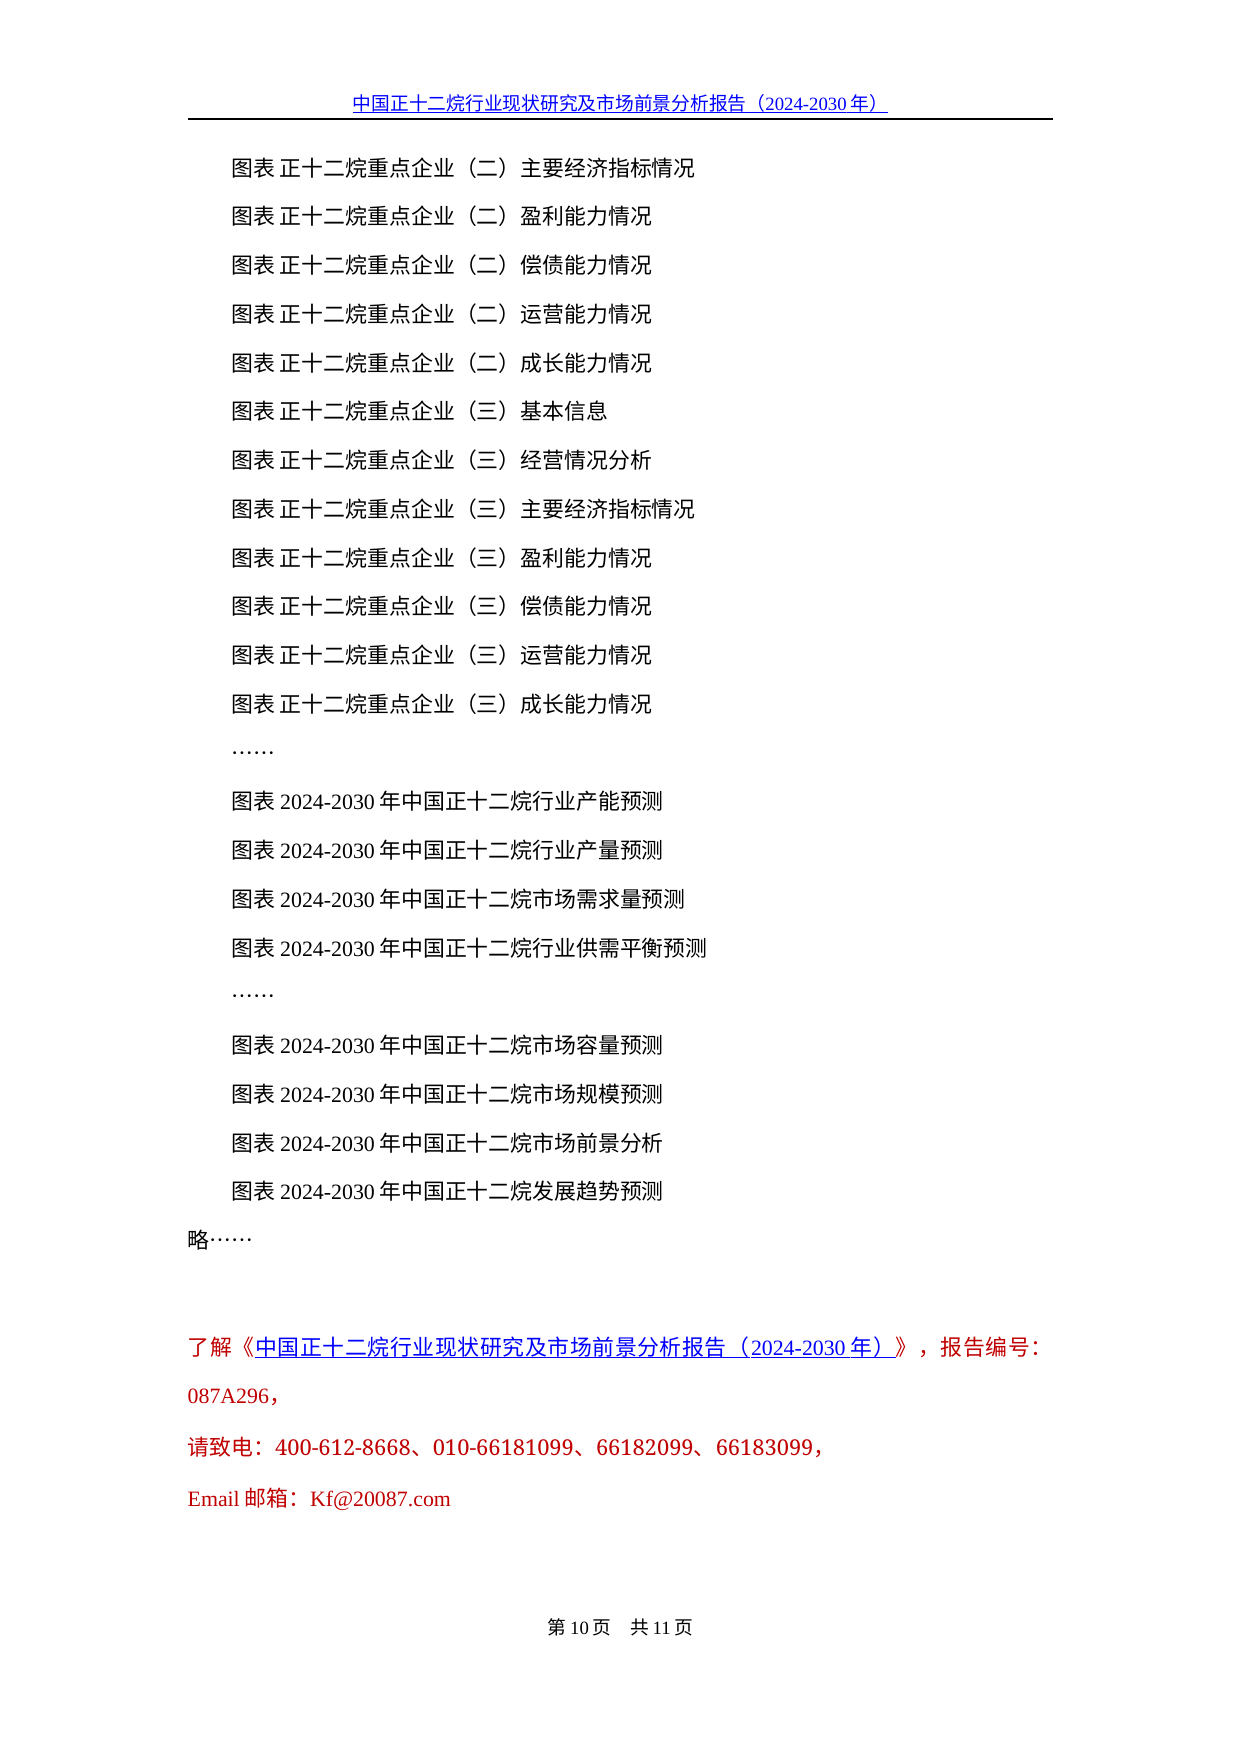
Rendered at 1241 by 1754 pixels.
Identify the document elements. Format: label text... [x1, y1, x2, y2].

text Email邮箱：Kf@20087.com [187, 1481, 1053, 1513]
text 请致电：400-612-8668、010-66181099、66182099、66183099， [187, 1429, 1053, 1462]
text 了解《中国正十二烷行业现状研究及市场前景分析报告（2024-2030年）》，报告编号：087A296， [187, 1329, 1053, 1410]
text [187, 150, 1053, 1255]
